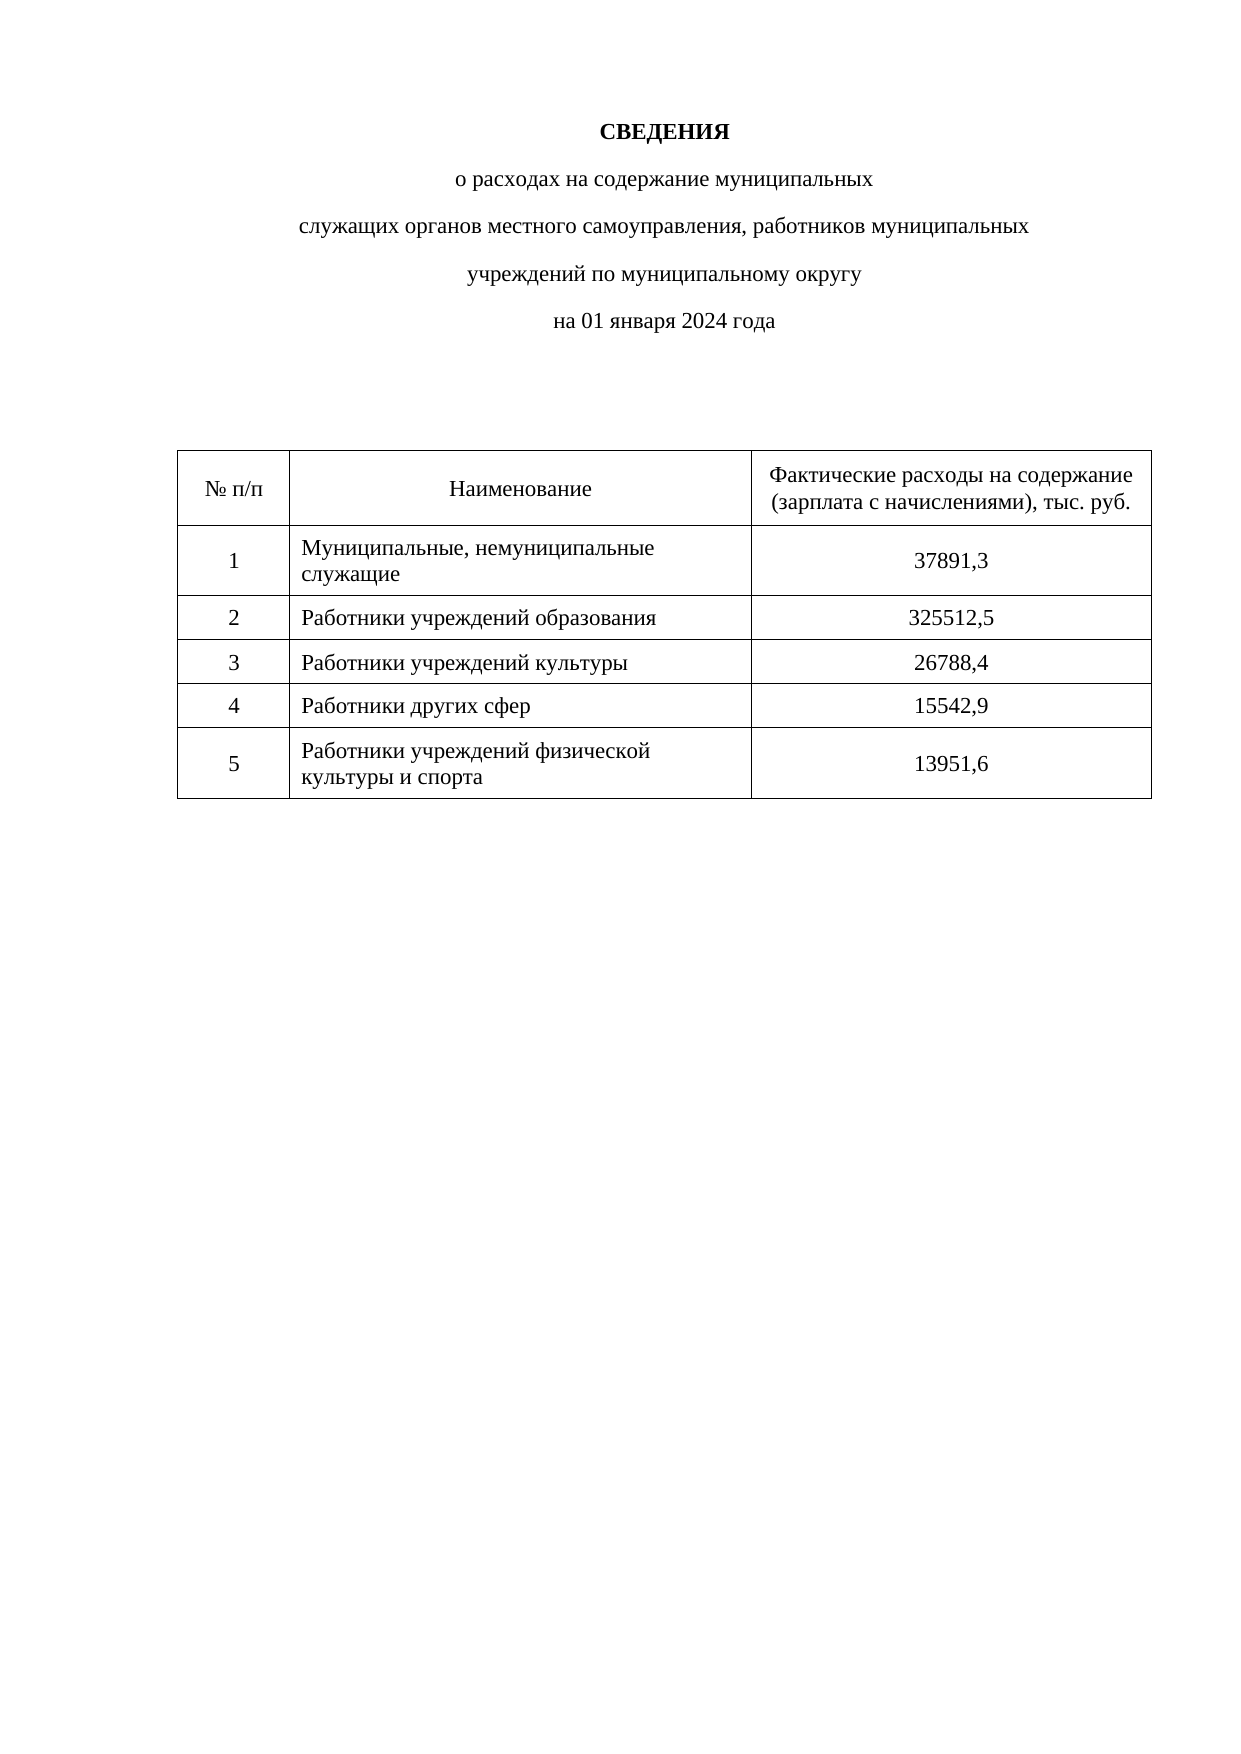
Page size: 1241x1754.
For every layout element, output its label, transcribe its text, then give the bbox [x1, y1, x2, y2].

table_cell Работники других сфер [290, 684, 751, 727]
table_cell 1 [178, 526, 289, 595]
table_cell 2 [178, 596, 289, 639]
text на 01 января 2024 года [177, 307, 1152, 333]
table_cell Работники учреждений культуры [290, 640, 751, 683]
text СВЕДЕНИЯ [177, 118, 1152, 144]
table_cell Муниципальные, немуниципальные служащие [290, 526, 751, 595]
table_cell 37891,3 [752, 526, 1151, 595]
table_cell 325512,5 [752, 596, 1151, 639]
table_cell 15542,9 [752, 684, 1151, 727]
table_cell 26788,4 [752, 640, 1151, 683]
table_cell 4 [178, 684, 289, 727]
table_cell 3 [178, 640, 289, 683]
text служащих органов местного самоуправления, работников муниципальных [177, 212, 1152, 239]
table_cell Работники учреждений образования [290, 596, 751, 639]
text учреждений по муниципальному округу [177, 260, 1152, 286]
table_header Наименование [290, 451, 751, 525]
table_header № п/п [178, 451, 289, 525]
table_cell 13951,6 [752, 728, 1151, 798]
table_header Фактические расходы на содержание (зарплата с начислениями), тыс. руб. [752, 451, 1151, 525]
text о расходах на содержание муниципальных [177, 165, 1152, 192]
table_cell Работники учреждений физической культуры и спорта [290, 728, 751, 798]
table_cell 5 [178, 728, 289, 798]
